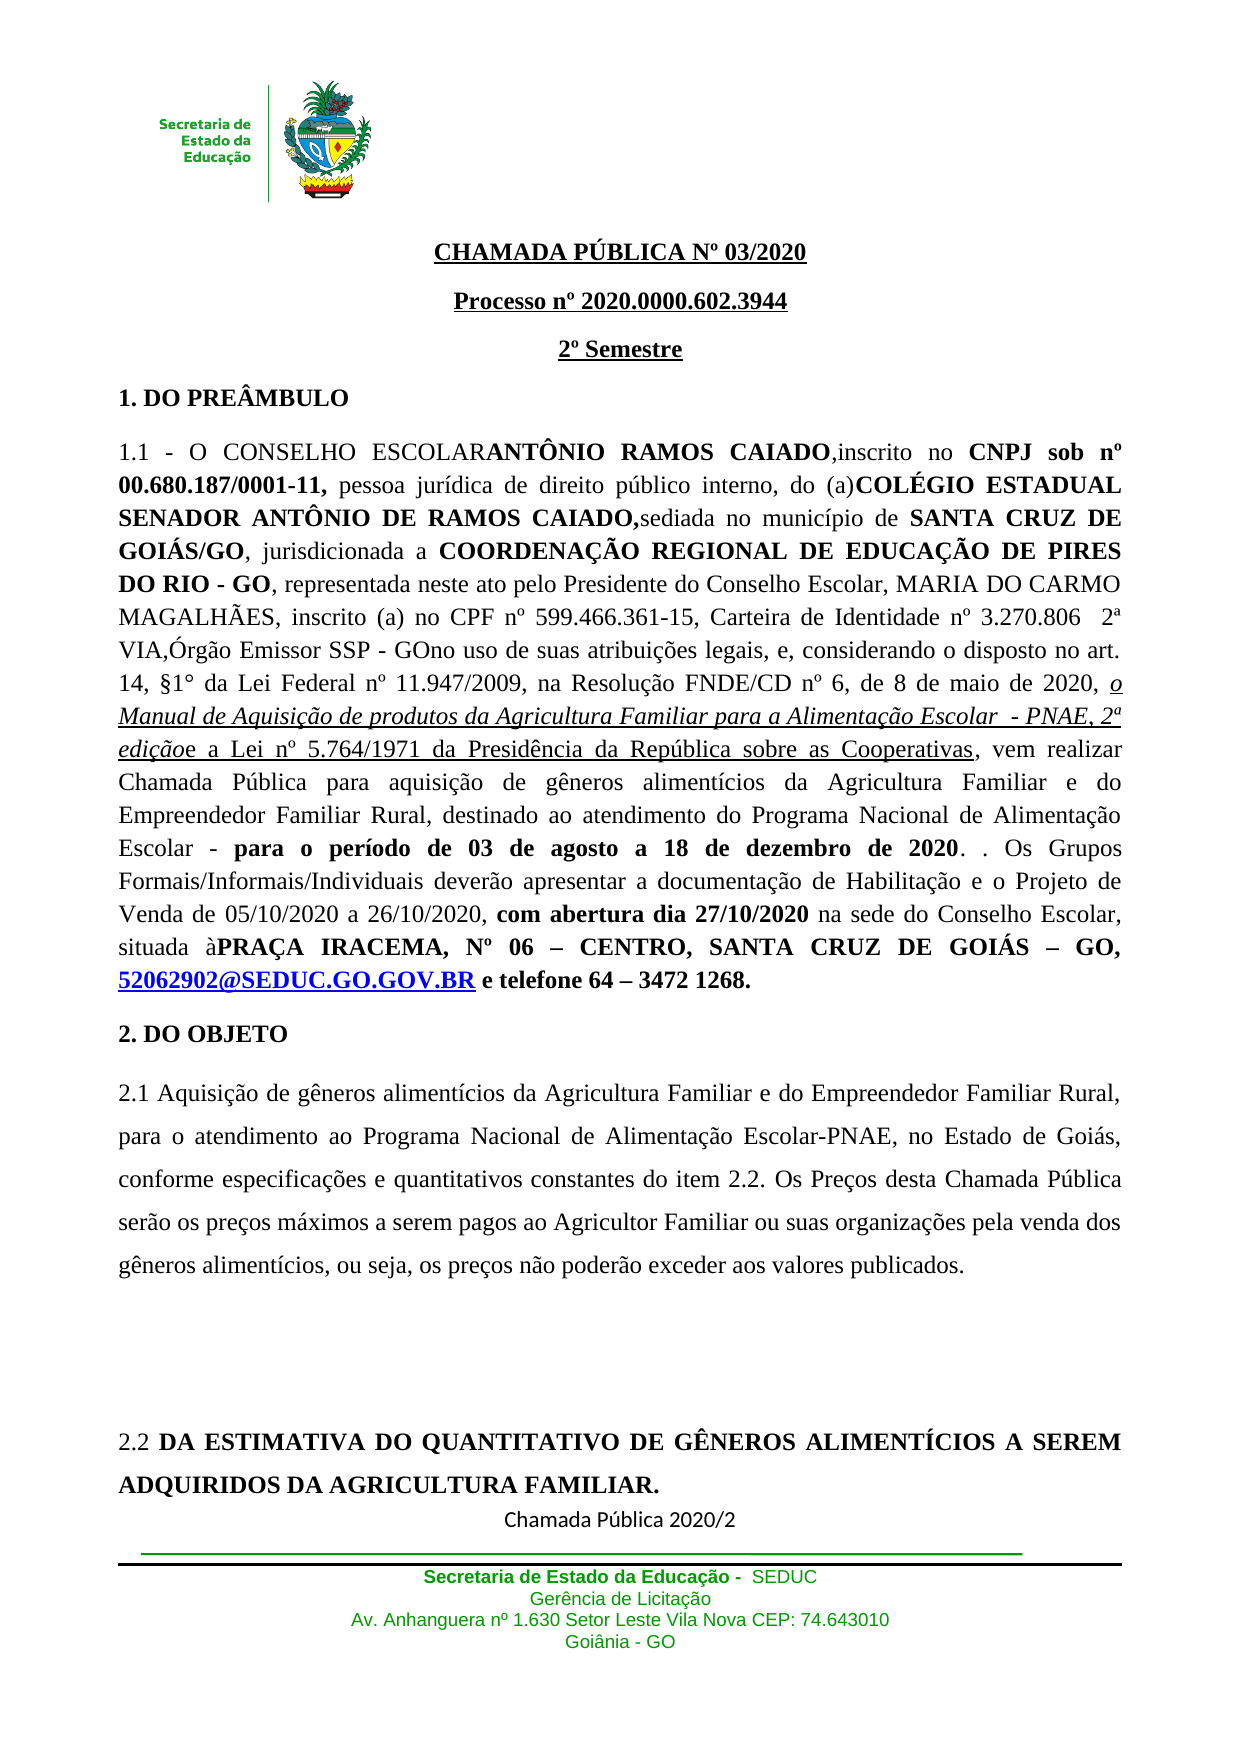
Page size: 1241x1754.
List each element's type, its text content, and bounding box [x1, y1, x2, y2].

text 2º Semestre [118, 334, 1122, 363]
text 2.1 Aquisição de gêneros alimentícios da Agricultura Familiar e do Empreendedor Familiar Rural, para o atendimento ao Programa Nacional de Alimentação Escolar-PNAE, no Estado de Goiás, conforme especificações e quantitativos constantes do item 2.2. Os Preços desta Chamada Pública serão os preços máximos a serem pagos ao Agricultor Familiar ou suas organizações pela venda dos gêneros alimentícios, ou seja, os preços não poderão exceder aos valores publicados. [118, 1078, 1122, 1279]
text 1.1 - O CONSELHO ESCOLARANTÔNIO RAMOS CAIADO,inscrito no CNPJ sob nº 00.680.187/0001-11, pessoa jurídica de direito público interno, do (a)COLÉGIO ESTADUAL SENADOR ANTÔNIO DE RAMOS CAIADO,sediada no município de SANTA CRUZ DE GOIÁS/GO, jurisdicionada a COORDENAÇÃO REGIONAL DE EDUCAÇÃO DE PIRES DO RIO - GO, representada neste ato pelo Presidente do Conselho Escolar, MARIA DO CARMO MAGALHÃES, inscrito (a) no CPF nº 599.466.361-15, Carteira de Identidade nº 3.270.806 2ª VIA,Órgão Emissor SSP - GOno uso de suas atribuições legais, e, considerando o disposto no art. 14, §1° da Lei Federal nº 11.947/2009, na Resolução FNDE/CD nº 6, de 8 de maio de 2020, o Manual de Aquisição de produtos da Agricultura Familiar para a Alimentação Escolar - PNAE, 2ª ediçãoe a Lei nº 5.764/1971 da Presidência da República sobre as Cooperativas, vem realizar Chamada Pública para aquisição de gêneros alimentícios da Agricultura Familiar e do Empreendedor Familiar Rural, destinado ao atendimento do Programa Nacional de Alimentação Escolar - para o período de 03 de agosto a 18 de dezembro de 2020. . Os Grupos Formais/Informais/Individuais deverão apresentar a documentação de Habilitação e o Projeto de Venda de 05/10/2020 a 26/10/2020, com abertura dia 27/10/2020 na sede do Conselho Escolar, situada àPRAÇA IRACEMA, Nº 06 – CENTRO, SANTA CRUZ DE GOIÁS – GO, 52062902@SEDUC.GO.GOV.BR e telefone 64 – 3472 1268. [118, 437, 1122, 994]
picture [118, 73, 412, 210]
text 2. DO OBJETO [118, 1019, 1122, 1048]
text 1. DO PREÂMBULO [118, 383, 1122, 412]
text Processo nº 2020.0000.602.3944 [118, 286, 1122, 314]
text 2.2 DA ESTIMATIVA DO QUANTITATIVO DE GÊNEROS ALIMENTÍCIOS A SEREM ADQUIRIDOS DA AGRICULTURA FAMILIAR. [118, 1427, 1122, 1498]
text CHAMADA PÚBLICA Nº 03/2020 [118, 237, 1122, 266]
